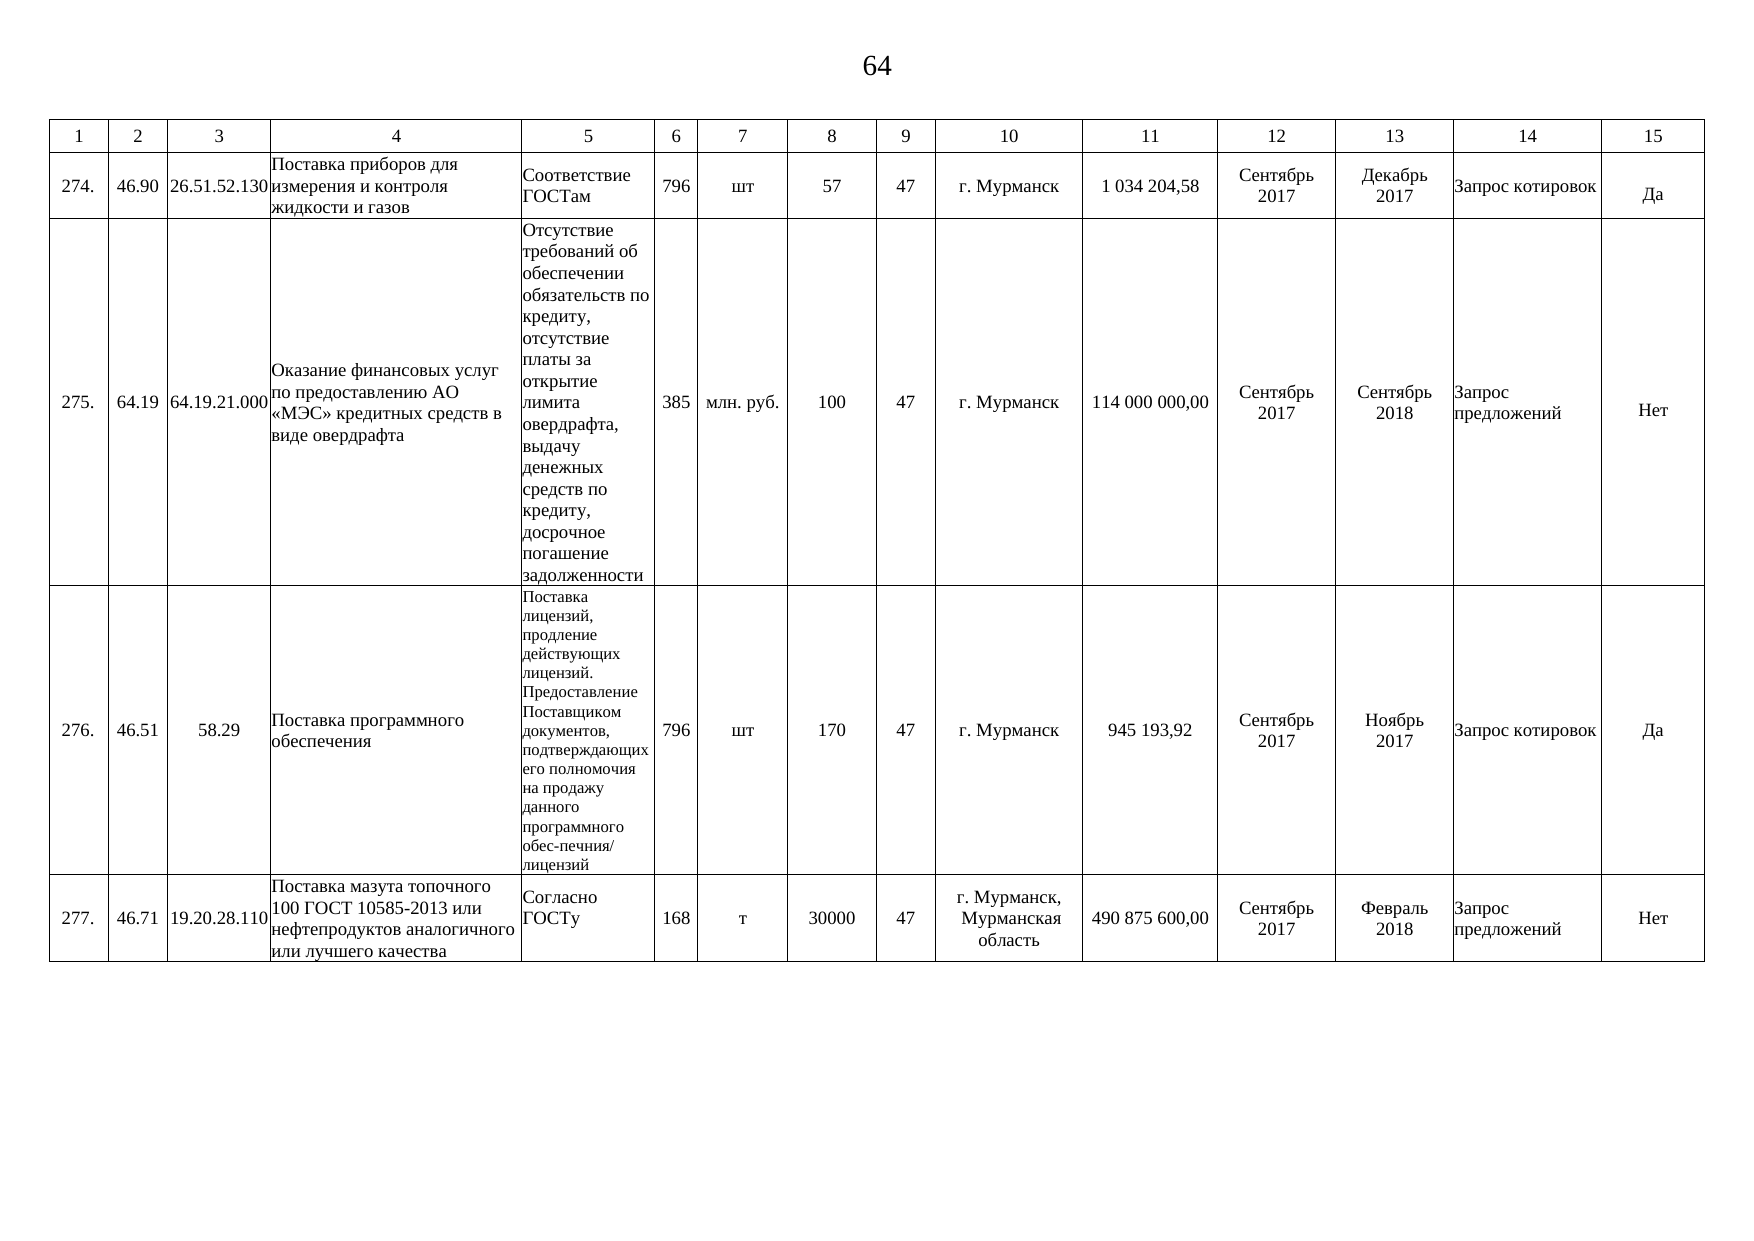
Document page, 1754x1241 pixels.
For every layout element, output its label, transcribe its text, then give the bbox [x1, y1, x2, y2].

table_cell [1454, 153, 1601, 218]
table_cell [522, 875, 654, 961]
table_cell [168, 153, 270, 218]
table_header 7 [698, 120, 787, 152]
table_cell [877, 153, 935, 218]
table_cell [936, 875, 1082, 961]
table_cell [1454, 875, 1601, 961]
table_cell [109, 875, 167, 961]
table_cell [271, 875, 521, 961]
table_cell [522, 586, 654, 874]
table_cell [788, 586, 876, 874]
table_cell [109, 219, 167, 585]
table_header 4 [271, 120, 521, 152]
table_header 6 [655, 120, 697, 152]
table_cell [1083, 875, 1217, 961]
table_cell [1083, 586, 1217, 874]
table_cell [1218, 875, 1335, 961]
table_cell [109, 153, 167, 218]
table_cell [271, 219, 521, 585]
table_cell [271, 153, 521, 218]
table_header 8 [788, 120, 876, 152]
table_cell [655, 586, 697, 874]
table_header 14 [1454, 120, 1601, 152]
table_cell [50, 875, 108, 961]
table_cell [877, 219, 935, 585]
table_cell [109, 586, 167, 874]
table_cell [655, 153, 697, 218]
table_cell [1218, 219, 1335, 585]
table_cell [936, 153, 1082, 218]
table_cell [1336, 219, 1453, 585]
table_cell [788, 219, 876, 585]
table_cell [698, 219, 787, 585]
table_header 2 [109, 120, 167, 152]
table_header 1 [50, 120, 108, 152]
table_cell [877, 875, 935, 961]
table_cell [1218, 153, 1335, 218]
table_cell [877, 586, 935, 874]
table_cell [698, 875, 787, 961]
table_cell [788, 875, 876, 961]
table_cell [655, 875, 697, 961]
table_header 13 [1336, 120, 1453, 152]
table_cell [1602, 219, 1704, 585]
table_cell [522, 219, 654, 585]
table_header 3 [168, 120, 270, 152]
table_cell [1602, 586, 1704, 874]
table_header 11 [1083, 120, 1217, 152]
table_header 10 [936, 120, 1082, 152]
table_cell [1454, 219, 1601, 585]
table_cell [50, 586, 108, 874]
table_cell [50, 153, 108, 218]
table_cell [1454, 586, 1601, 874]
table_header 5 [522, 120, 654, 152]
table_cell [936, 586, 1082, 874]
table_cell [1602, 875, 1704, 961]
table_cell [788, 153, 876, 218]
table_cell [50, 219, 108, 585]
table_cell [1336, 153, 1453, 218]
table_header 15 [1602, 120, 1704, 152]
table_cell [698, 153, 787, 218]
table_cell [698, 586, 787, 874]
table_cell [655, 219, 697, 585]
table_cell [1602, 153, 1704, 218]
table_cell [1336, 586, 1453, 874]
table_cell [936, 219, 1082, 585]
table_header 9 [877, 120, 935, 152]
table_header 12 [1218, 120, 1335, 152]
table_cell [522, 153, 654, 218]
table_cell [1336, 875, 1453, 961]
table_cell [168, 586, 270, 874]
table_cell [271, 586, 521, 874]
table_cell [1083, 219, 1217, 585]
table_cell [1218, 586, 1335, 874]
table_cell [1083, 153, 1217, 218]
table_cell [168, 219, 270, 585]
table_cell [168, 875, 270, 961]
